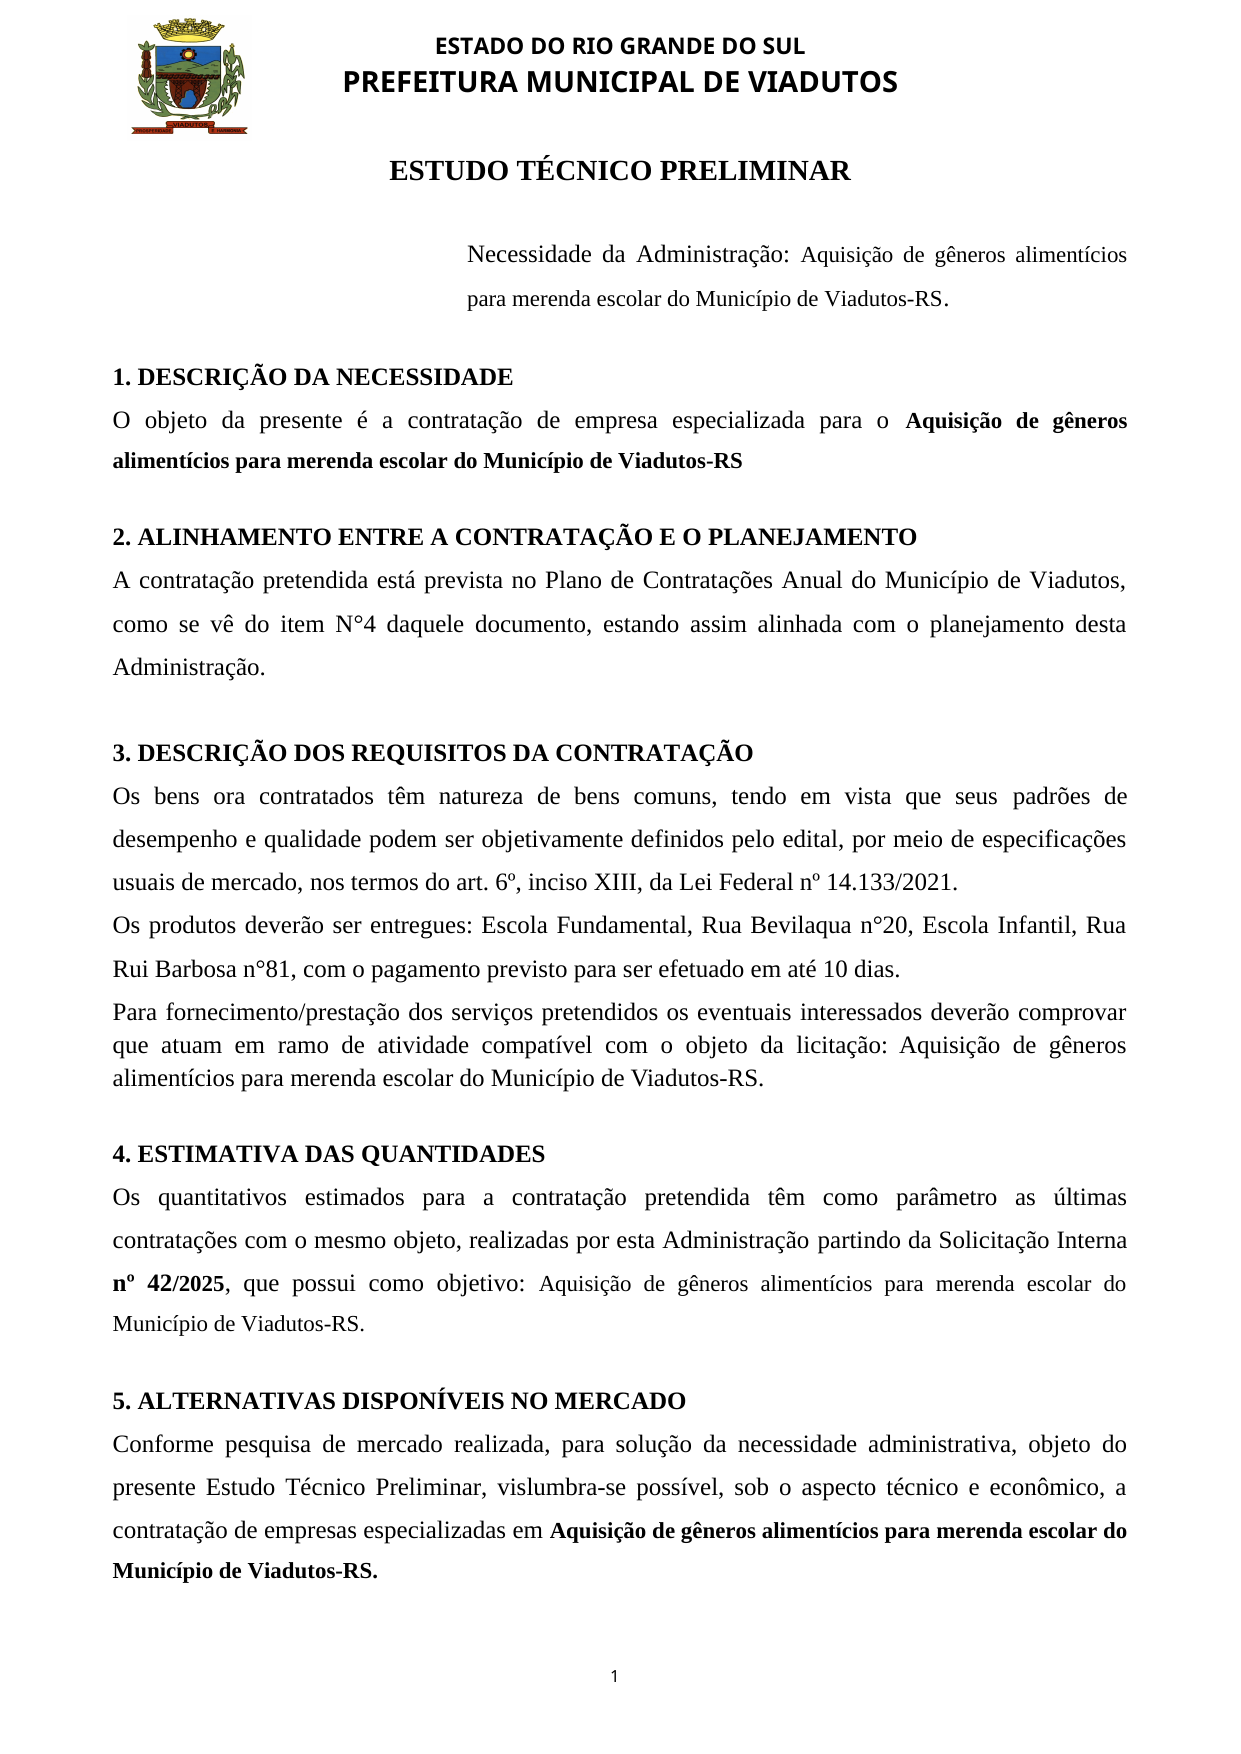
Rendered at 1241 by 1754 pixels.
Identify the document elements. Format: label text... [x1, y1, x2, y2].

text O objeto da presente é a contratação de empresa especializada para o Aquisição de gêneros alimentícios para merenda escolar do Município de Viadutos-RS [112, 405, 1128, 473]
text 4. ESTIMATIVA DAS QUANTIDADES [112, 1139, 1128, 1168]
text Necessidade da Administração: Aquisição de gêneros alimentícios para merenda escolar do Município de Viadutos-RS. [467, 239, 1128, 311]
text Os quantitativos estimados para a contratação pretendida têm como parâmetro as últimas contratações com o mesmo objeto, realizadas por esta Administração partindo da Solicitação Interna nº 42/2025, que possui como objetivo: Aquisição de gêneros alimentícios para merenda escolar do Município de Viadutos-RS. [112, 1182, 1128, 1337]
text A contratação pretendida está prevista no Plano de Contratações Anual do Município de Viadutos, como se vê do item N°4 daquele documento, estando assim alinhada com o planejamento desta Administração. [112, 566, 1128, 681]
text 2. ALINHAMENTO ENTRE A CONTRATAÇÃO E O PLANEJAMENTO [112, 522, 1128, 551]
text 5. ALTERNATIVAS DISPONÍVEIS NO MERCADO [112, 1386, 1128, 1414]
text ESTUDO TÉCNICO PRELIMINAR [112, 153, 1128, 187]
text Para fornecimento/prestação dos serviços pretendidos os eventuais interessados deverão comprovar que atuam em ramo de atividade compatível com o objeto da licitação: Aquisição de gêneros alimentícios para merenda escolar do Município de Viadutos-RS. [112, 997, 1128, 1092]
text Conforme pesquisa de mercado realizada, para solução da necessidade administrativa, objeto do presente Estudo Técnico Preliminar, vislumbra-se possível, sob o aspecto técnico e econômico, a contratação de empresas especializadas em Aquisição de gêneros alimentícios para merenda escolar do Município de Viadutos-RS. [112, 1429, 1128, 1583]
text 3. DESCRIÇÃO DOS REQUISITOS DA CONTRATAÇÃO [112, 738, 1128, 767]
text Os bens ora contratados têm natureza de bens comuns, tendo em vista que seus padrões de desempenho e qualidade podem ser objetivamente definidos pelo edital, por meio de especificações usuais de mercado, nos termos do art. 6º, inciso XIII, da Lei Federal nº 14.133/2021. [112, 781, 1128, 896]
picture [127, 15, 253, 141]
text Os produtos deverão ser entregues: Escola Fundamental, Rua Bevilaqua n°20, Escola Infantil, Rua Rui Barbosa n°81, com o pagamento previsto para ser efetuado em até 10 dias. [112, 911, 1128, 982]
text 1. DESCRIÇÃO DA NECESSIDADE [112, 362, 1128, 391]
